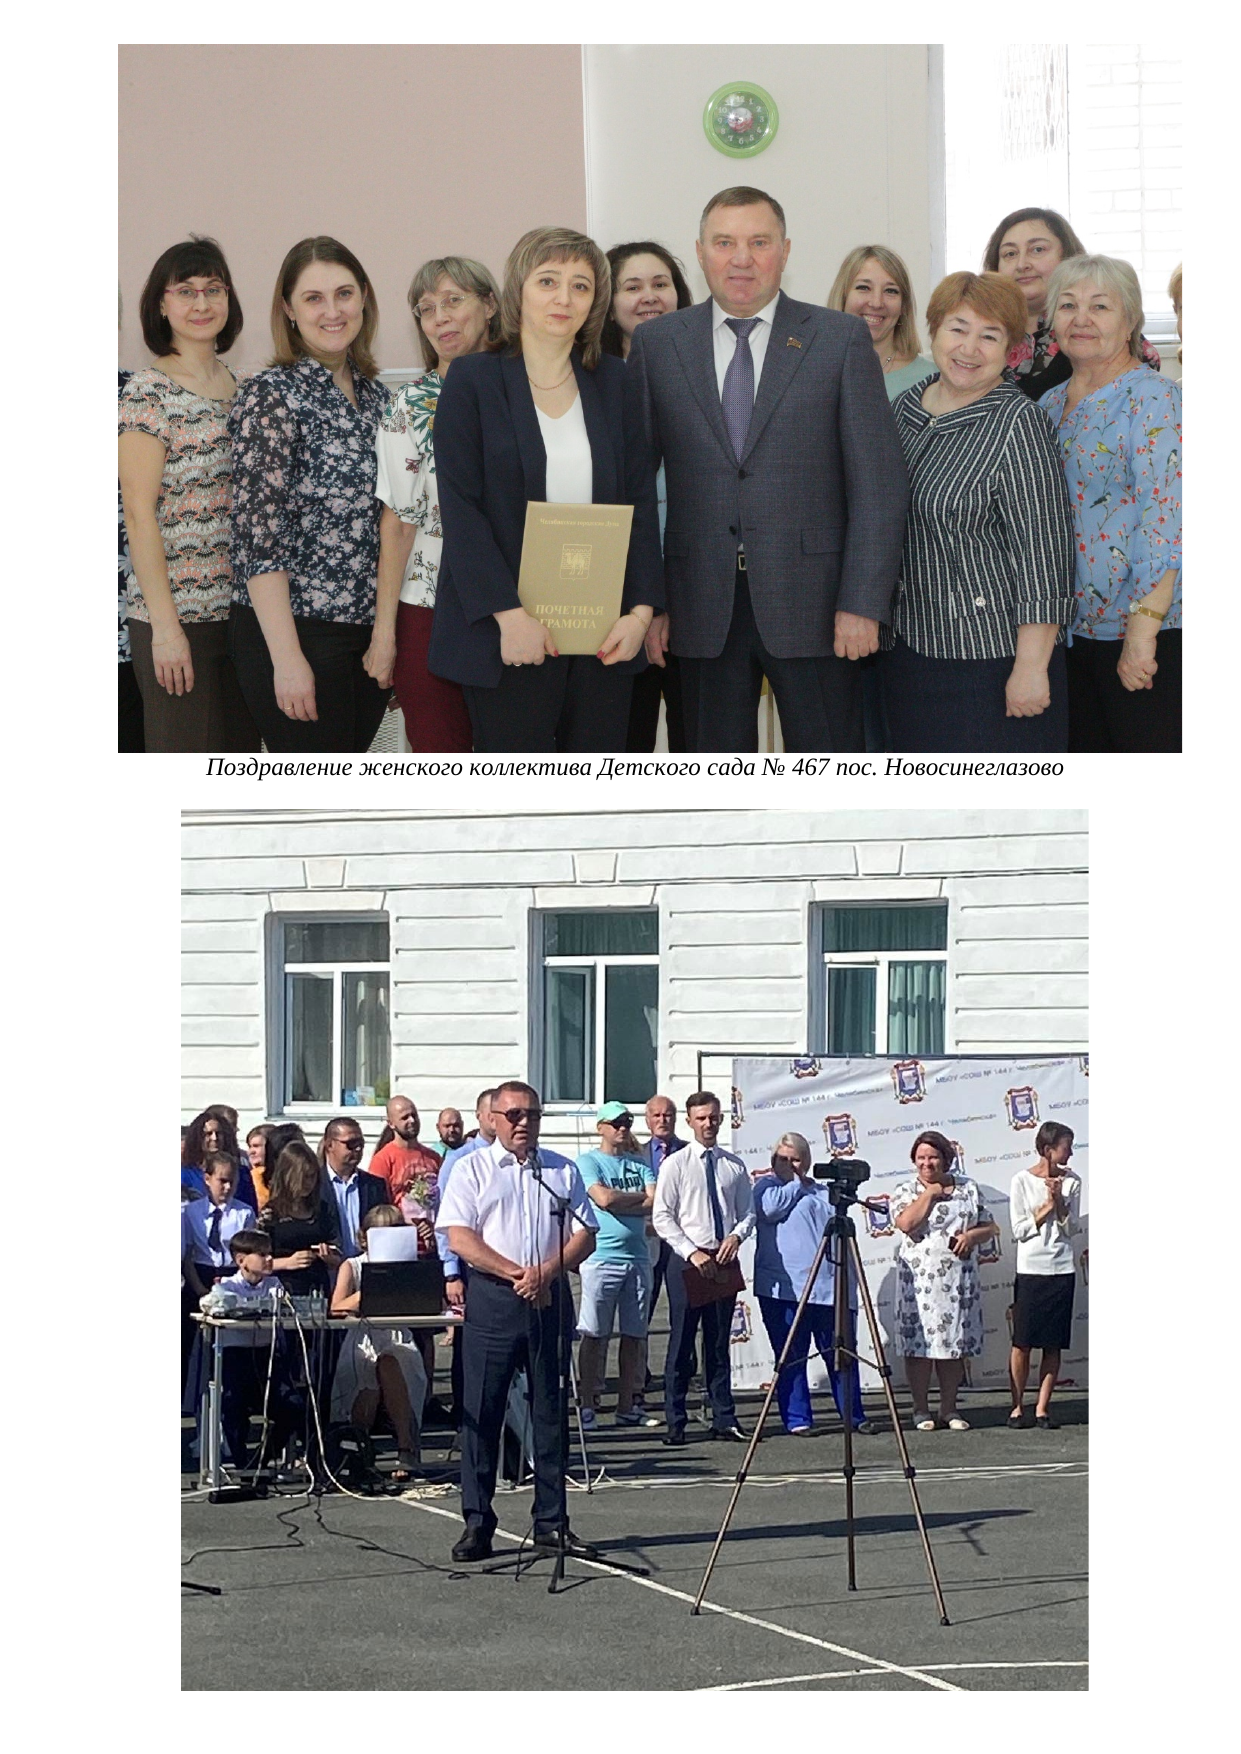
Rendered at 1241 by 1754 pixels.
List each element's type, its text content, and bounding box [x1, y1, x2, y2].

picture [118, 44, 1183, 753]
text Поздравление женского коллектива Детского сада № 467 пос. Новосинеглазово [118, 753, 1152, 781]
picture [181, 809, 1089, 1691]
